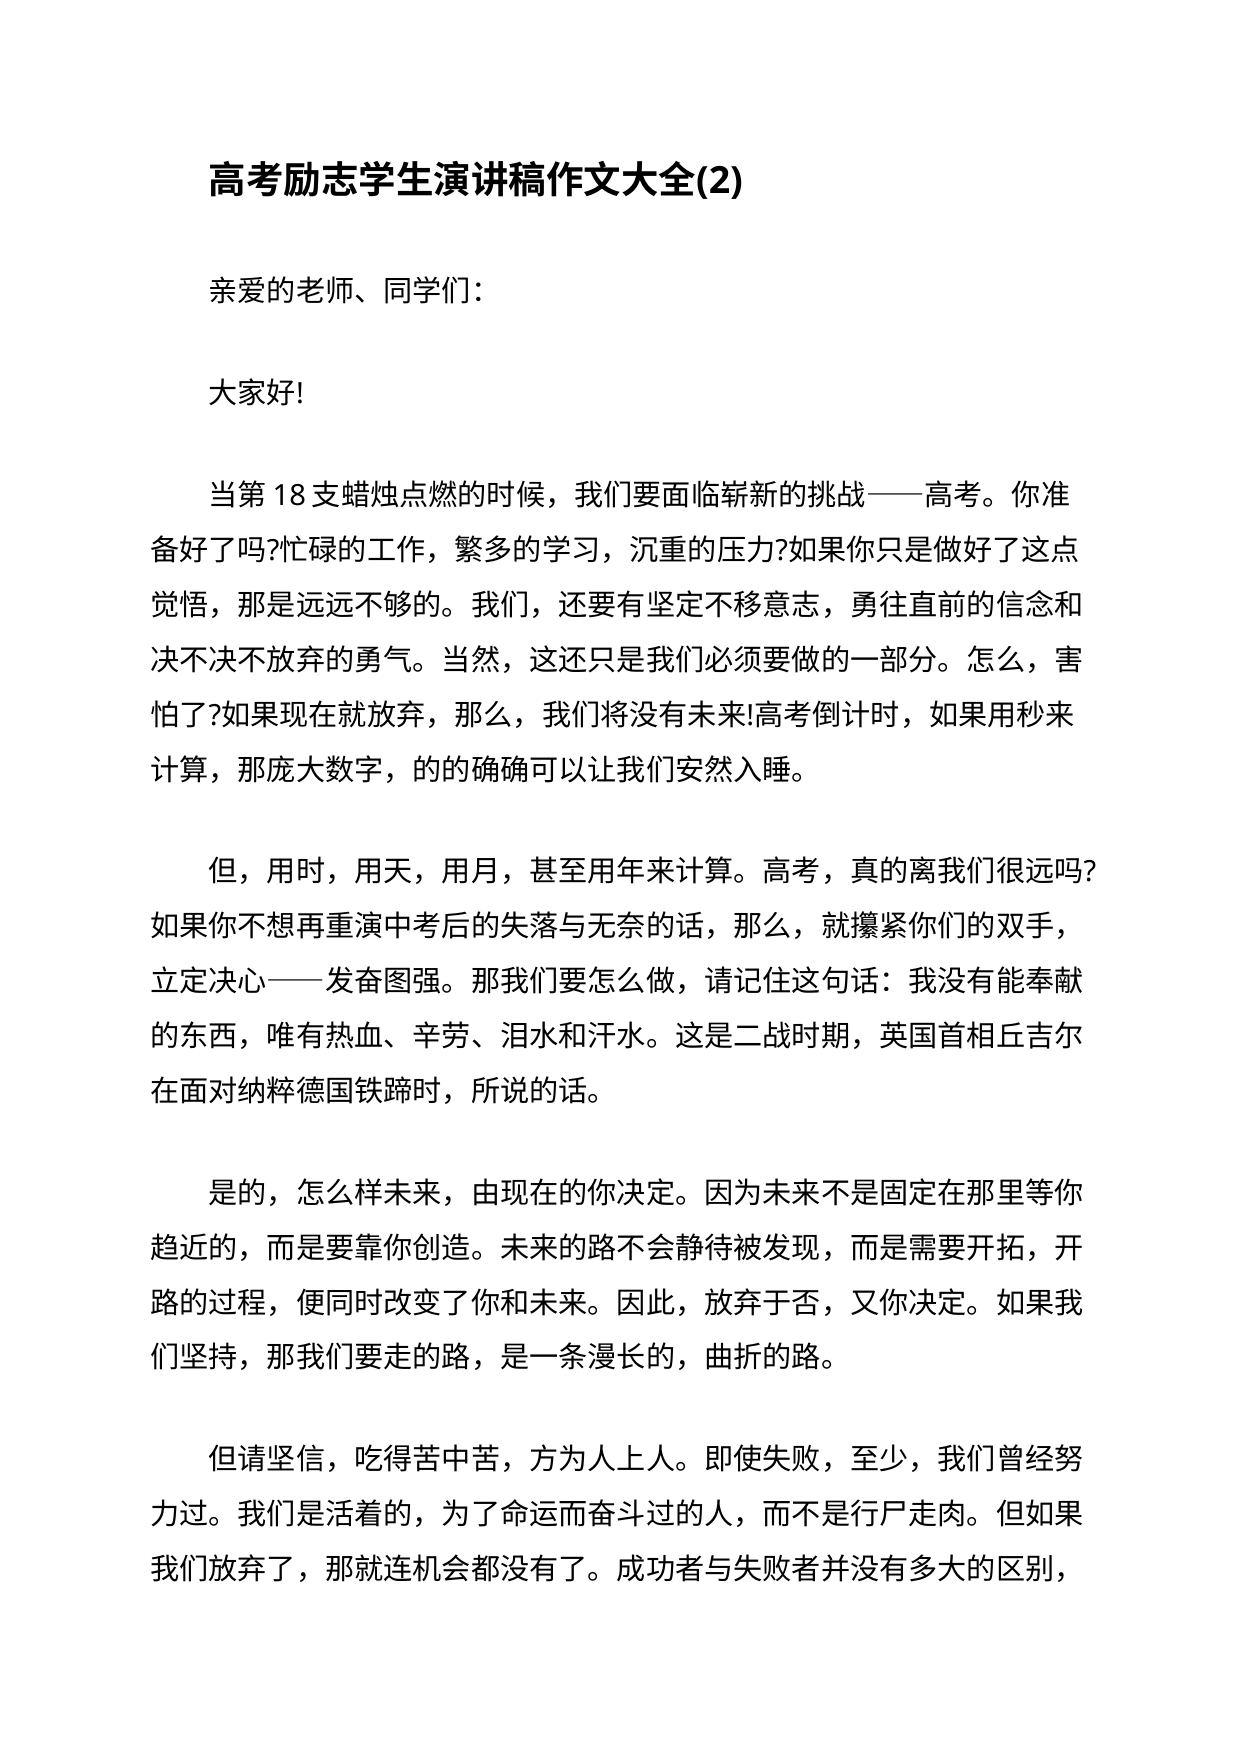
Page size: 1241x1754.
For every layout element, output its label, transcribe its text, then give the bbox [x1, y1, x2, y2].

text 是的，怎么样未来，由现在的你决定。因为未来不是固定在那里等你趋近的，而是要靠你创造。未来的路不会静待被发现，而是需要开拓，开路的过程，便同时改变了你和未来。因此，放弃于否，又你决定。如果我们坚持，那我们要走的路，是一条漫长的，曲折的路。 [150, 1169, 1090, 1376]
text 但，用时，用天，用月，甚至用年来计算。高考，真的离我们很远吗?如果你不想再重演中考后的失落与无奈的话，那么，就攥紧你们的双手，立定决心——发奋图强。那我们要怎么做，请记住这句话：我没有能奉献的东西，唯有热血、辛劳、泪水和汗水。这是二战时期，英国首相丘吉尔在面对纳粹德国铁蹄时，所说的话。 [150, 848, 1090, 1110]
text 亲爱的老师、同学们： [150, 268, 1090, 310]
text 大家好! [150, 369, 1090, 412]
text 高考励志学生演讲稿作文大全(2) [150, 150, 1090, 204]
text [150, 1436, 1090, 1588]
text 当第18支蜡烛点燃的时候，我们要面临崭新的挑战——高考。你准备好了吗?忙碌的工作，繁多的学习，沉重的压力?如果你只是做好了这点觉悟，那是远远不够的。我们，还要有坚定不移意志，勇往直前的信念和决不决不放弃的勇气。当然，这还只是我们必须要做的一部分。怎么，害怕了?如果现在就放弃，那么，我们将没有未来!高考倒计时，如果用秒来计算，那庞大数字，的的确确可以让我们安然入睡。 [150, 471, 1090, 788]
